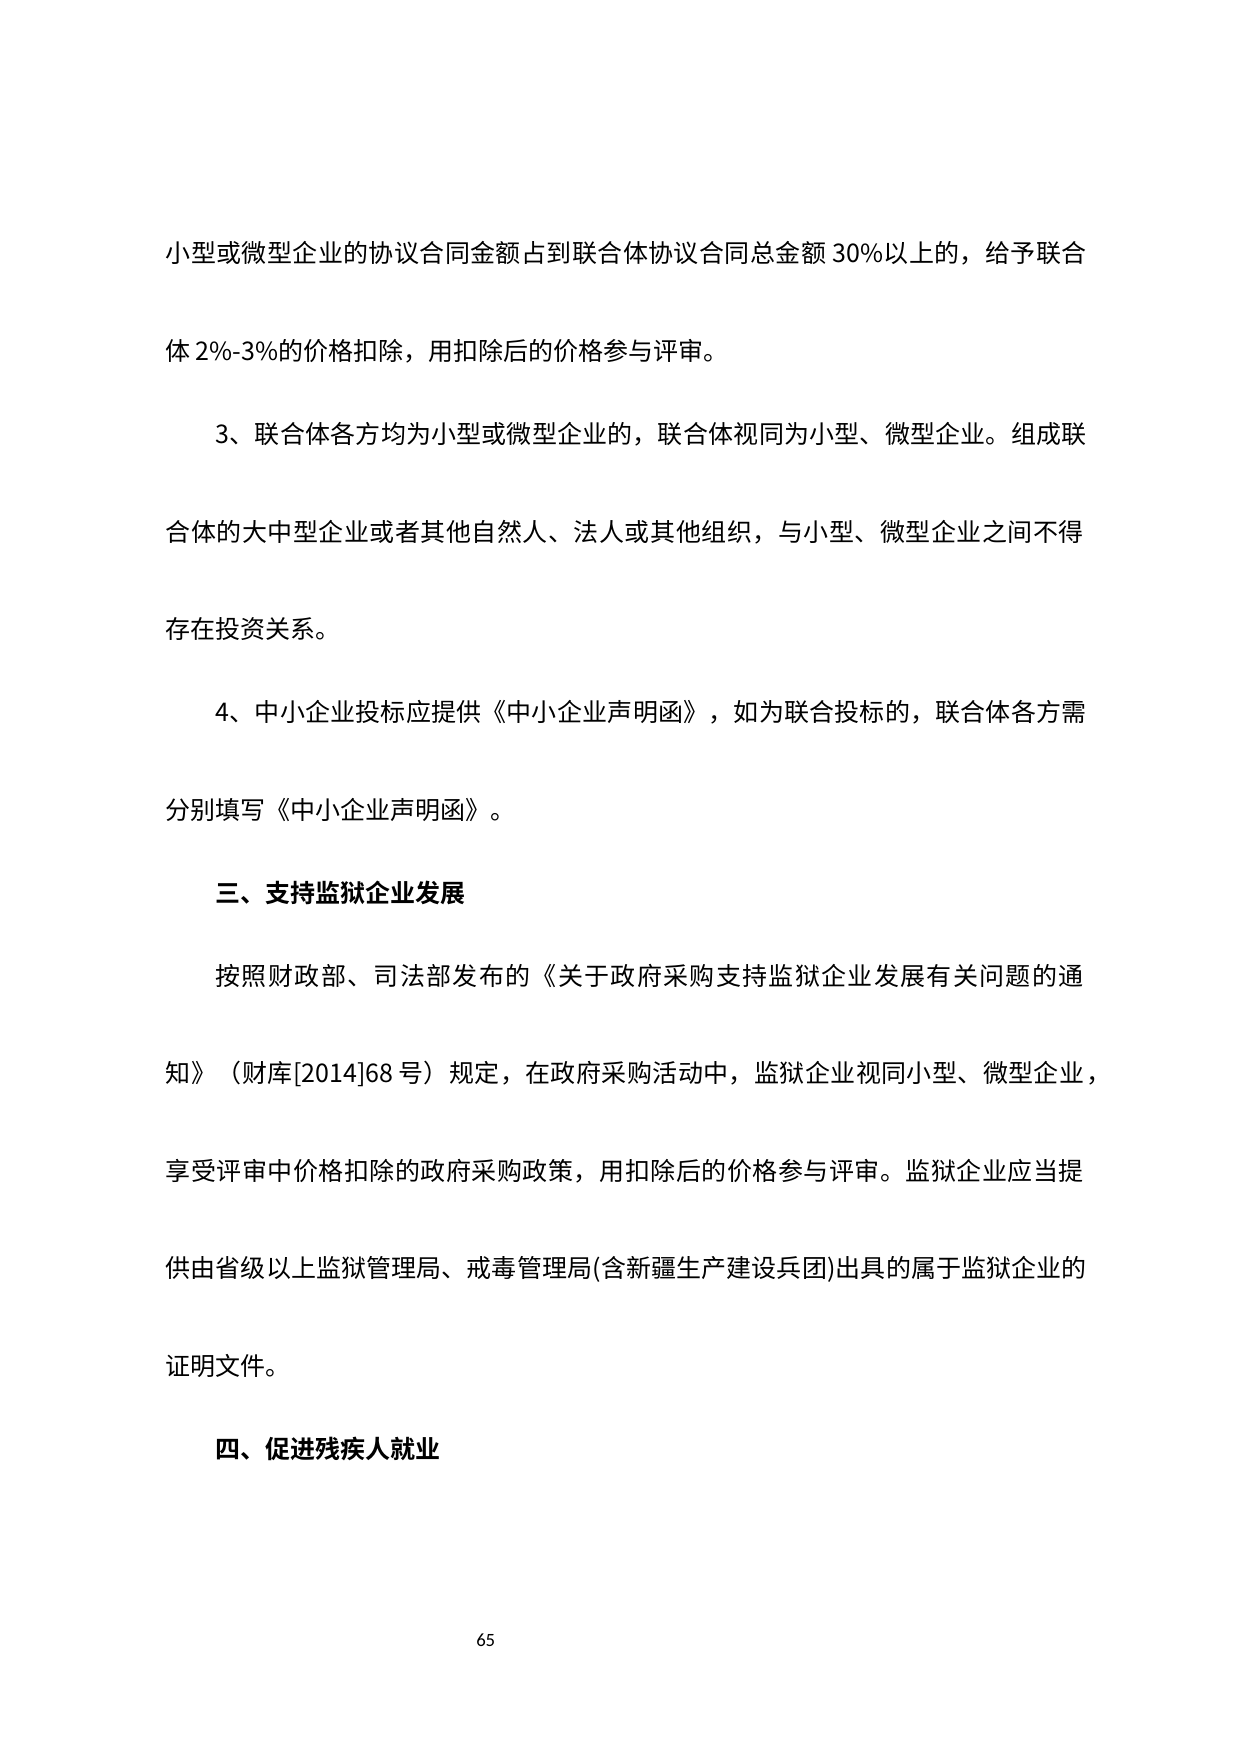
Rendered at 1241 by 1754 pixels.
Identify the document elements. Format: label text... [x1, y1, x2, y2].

text 按照财政部、司法部发布的《关于政府采购支持监狱企业发展有关问题的通知》（财库[2014]68号）规定，在政府采购活动中，监狱企业视同小型、微型企业，享受评审中价格扣除的政府采购政策，用扣除后的价格参与评审。监狱企业应当提供由省级以上监狱管理局、戒毒管理局(含新疆生产建设兵团)出具的属于监狱企业的证明文件。 [165, 942, 1087, 1397]
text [165, 219, 1087, 382]
text 4、中小企业投标应提供《中小企业声明函》，如为联合投标的，联合体各方需分别填写《中小企业声明函》。 [165, 678, 1087, 841]
text 3、联合体各方均为小型或微型企业的，联合体视同为小型、微型企业。组成联合体的大中型企业或者其他自然人、法人或其他组织，与小型、微型企业之间不得存在投资关系。 [165, 400, 1087, 660]
text 三、支持监狱企业发展 [165, 859, 1087, 924]
text 四、促进残疾人就业 [165, 1415, 1087, 1480]
